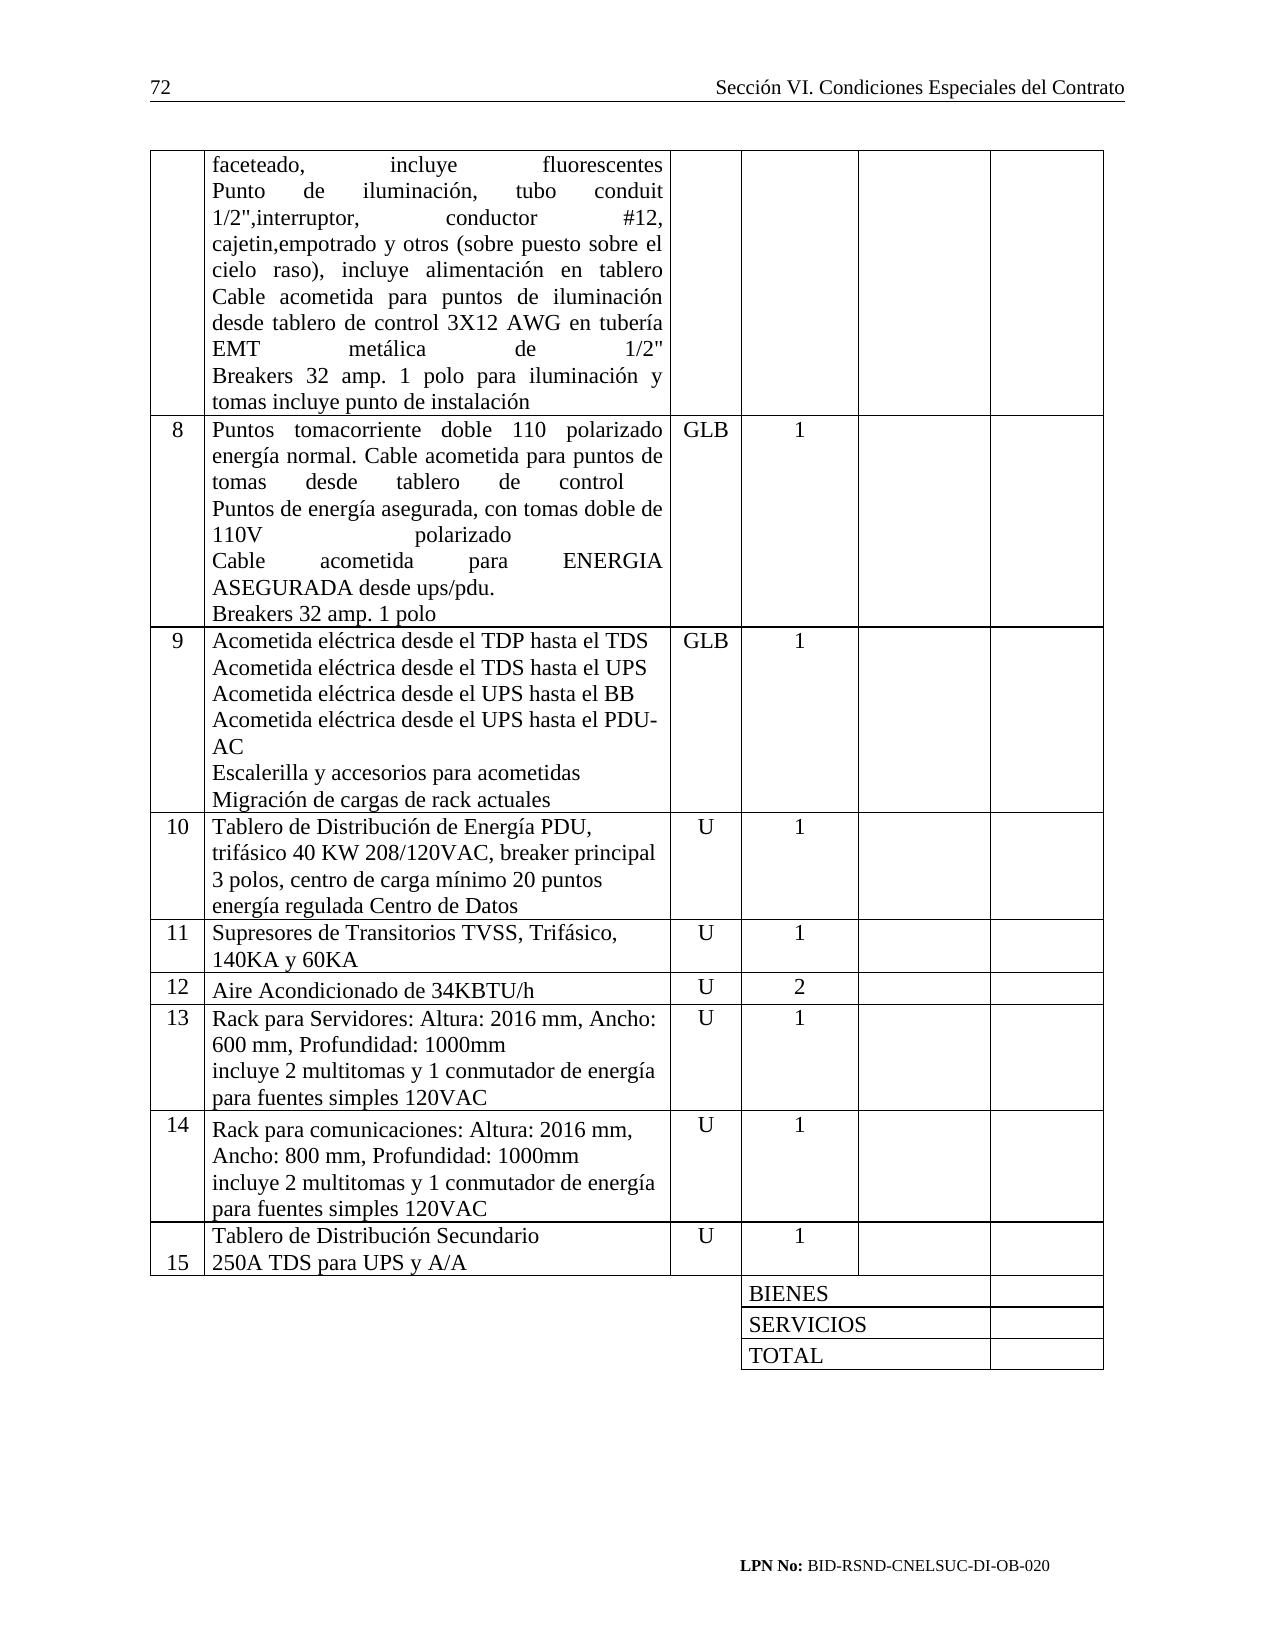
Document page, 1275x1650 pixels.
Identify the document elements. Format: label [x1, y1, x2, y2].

table_header [139, 150, 1114, 1500]
